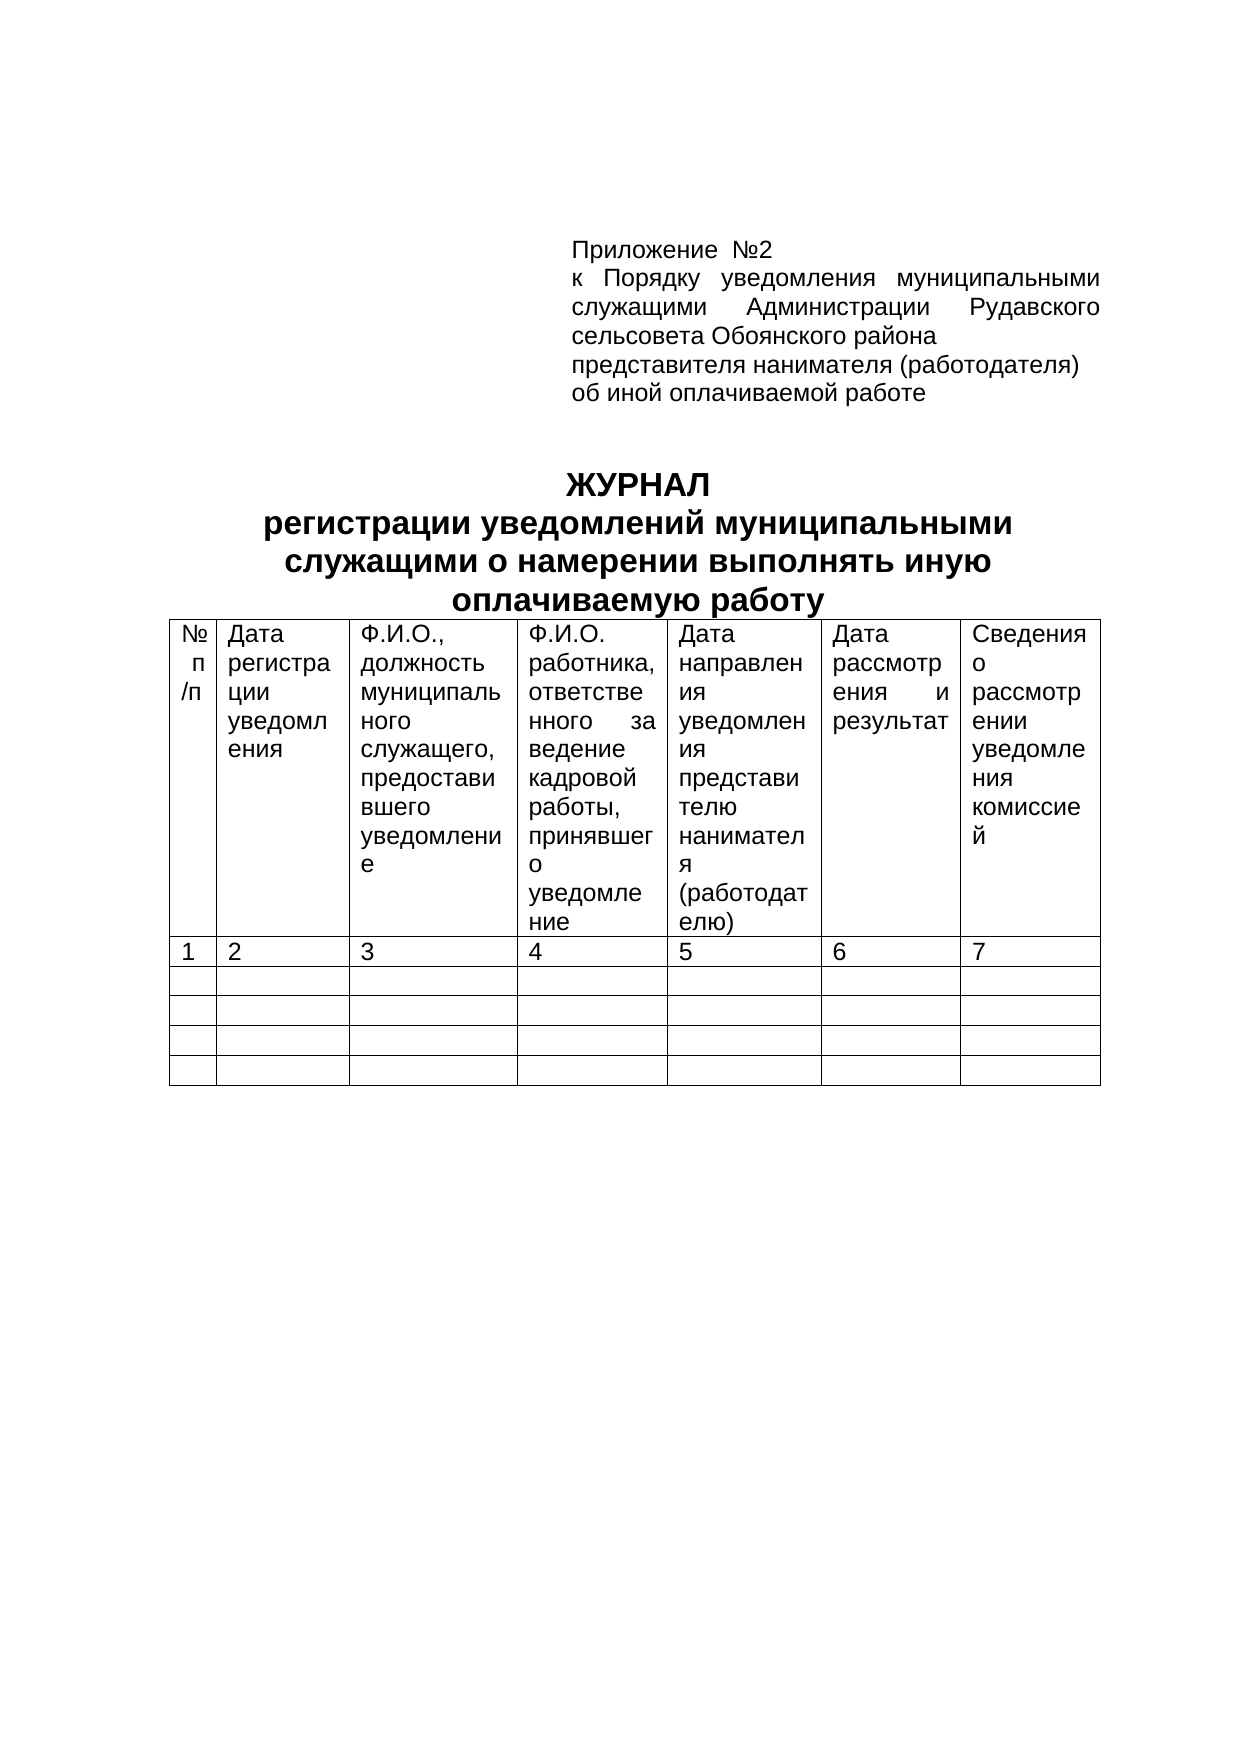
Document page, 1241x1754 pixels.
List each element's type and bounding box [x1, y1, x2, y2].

table_header [168, 118, 1108, 1087]
